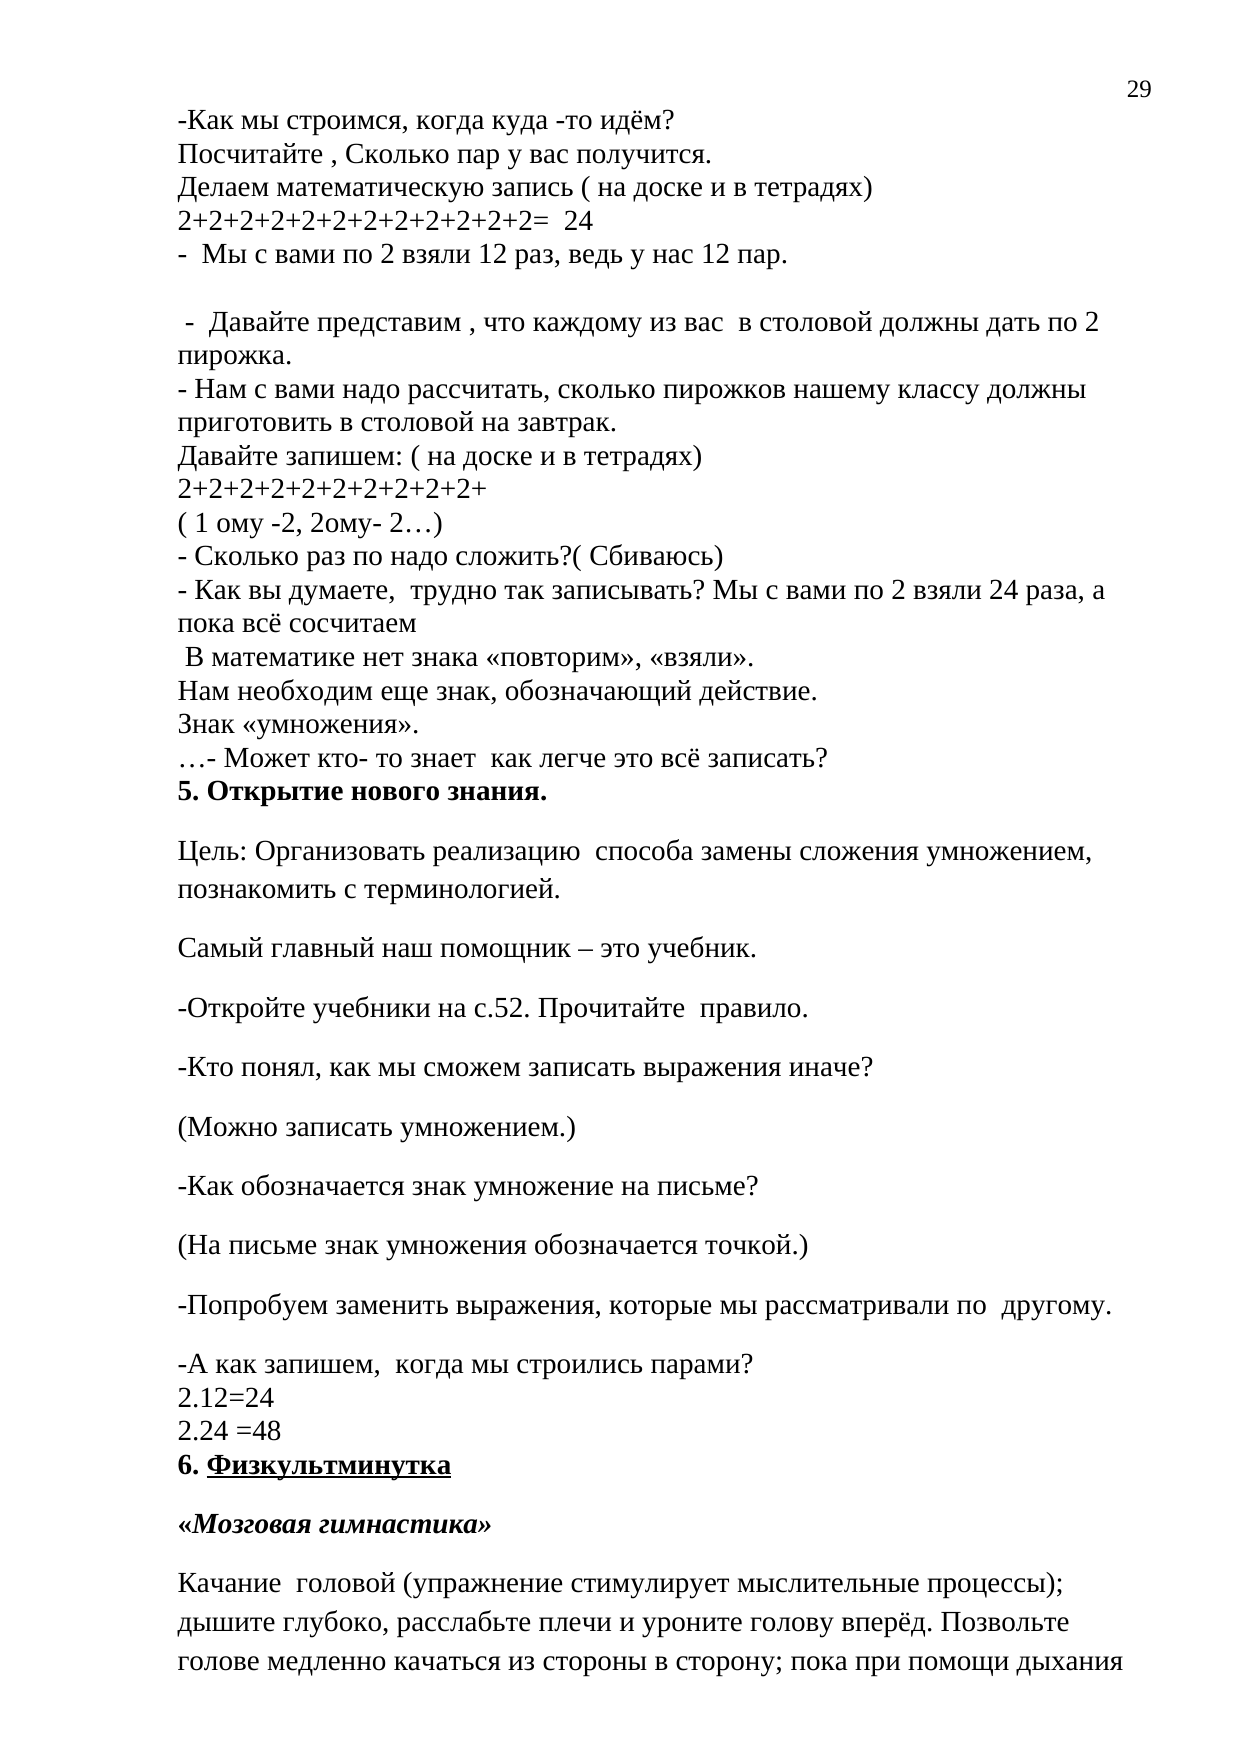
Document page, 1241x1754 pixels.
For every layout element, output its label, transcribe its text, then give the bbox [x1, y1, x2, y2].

text - Мы с вами по 2 взяли 12 раз, ведь у нас 12 пар. [177, 237, 1152, 270]
text (Можно записать умножением.) [177, 1109, 1152, 1142]
text -Откройте учебники на с.52. Прочитайте правило. [177, 990, 1152, 1023]
text «Мозговая гимнастика» [177, 1506, 1152, 1540]
text -Как обозначается знак умножение на письме? [177, 1168, 1152, 1202]
text Самый главный наш помощник – это учебник. [177, 931, 1152, 964]
text ( 1 ому -2, 2ому- 2…) [177, 505, 1152, 538]
text (На письме знак умножения обозначается точкой.) [177, 1227, 1152, 1261]
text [177, 1566, 1152, 1676]
text - Сколько раз по надо сложить?( Сбиваюсь) [177, 538, 1152, 572]
text Цель: Организовать реализацию способа замены сложения умножением, познакомить с терминологией. [177, 833, 1152, 905]
text Делаем математическую запись ( на доске и в тетрадях) [177, 169, 1152, 203]
text Посчитайте , Сколько пар у вас получится. [177, 136, 1152, 169]
text -Попробуем заменить выражения, которые мы рассматривали по другому. [177, 1287, 1152, 1320]
text В математике нет знака «повторим», «взяли». Нам необходим еще знак, обозначающий действие. Знак «умножения». [177, 639, 1152, 740]
text 2+2+2+2+2+2+2+2+2+2+ [177, 471, 1152, 505]
text -А как запишем, когда мы строились парами? [177, 1346, 1152, 1380]
text 2.12=24 [177, 1380, 1152, 1413]
text -Кто понял, как мы сможем записать выражения иначе? [177, 1049, 1152, 1083]
text -Как мы строимся, когда куда -то идём? [177, 102, 1152, 136]
text - Давайте представим , что каждому из вас в столовой должны дать по 2 пирожка. [177, 304, 1152, 371]
text 2+2+2+2+2+2+2+2+2+2+2+2= 24 [177, 203, 1152, 237]
text …- Может кто- то знает как легче это всё записать? [177, 740, 1152, 773]
text 6. Физкультминутка [177, 1447, 1152, 1480]
text - Нам с вами надо рассчитать, сколько пирожков нашему классу должны приготовить в столовой на завтрак. [177, 371, 1152, 438]
text - Как вы думаете, трудно так записывать? Мы с вами по 2 взяли 24 раза, а пока всё сосчитаем [177, 572, 1152, 639]
text 5. Открытие нового знания. [177, 773, 1152, 807]
text Давайте запишем: ( на доске и в тетрадях) [177, 438, 1152, 471]
text 2.24 =48 [177, 1413, 1152, 1447]
